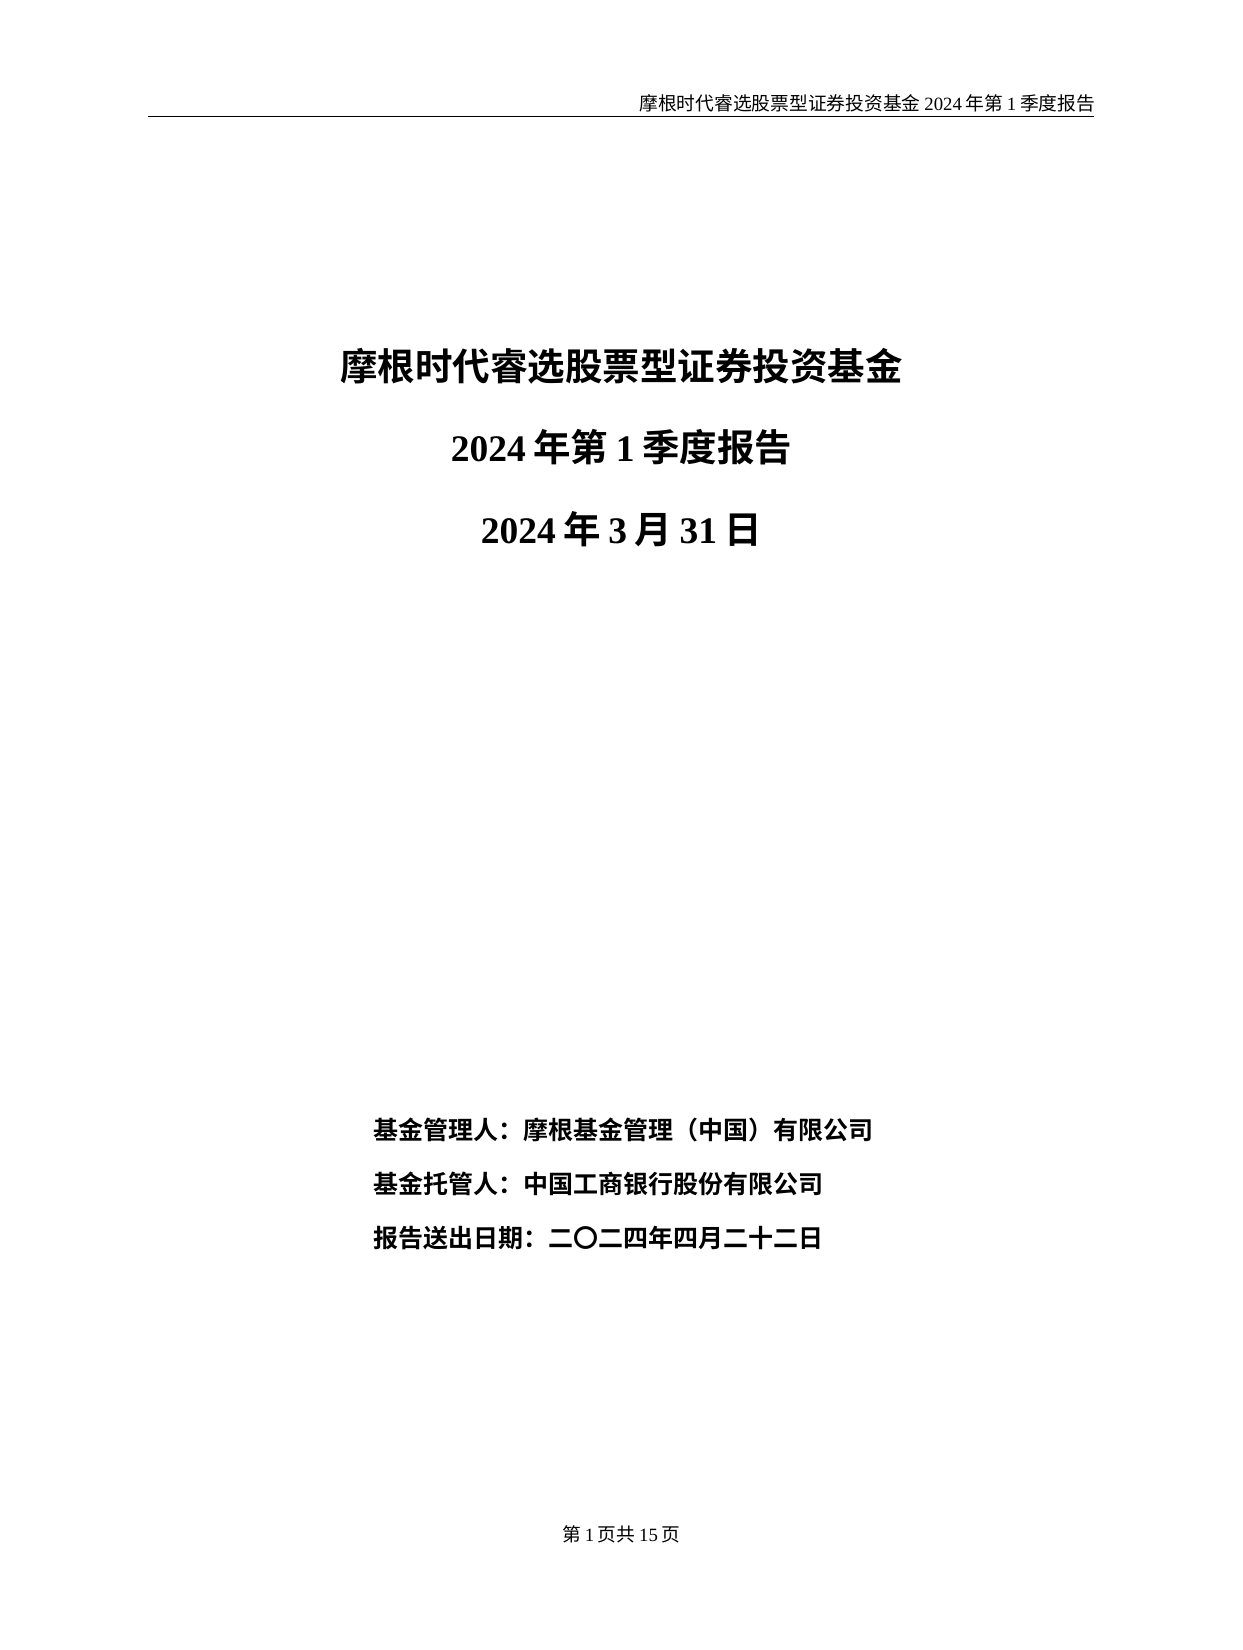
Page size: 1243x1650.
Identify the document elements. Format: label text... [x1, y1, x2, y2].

text 2024年第1季度报告 [148, 418, 1094, 472]
text 摩根时代睿选股票型证券投资基金 [148, 337, 1094, 391]
text 基金托管人：中国工商银行股份有限公司 [148, 1164, 1094, 1201]
text 基金管理人：摩根基金管理（中国）有限公司 [148, 1110, 1094, 1146]
text 报告送出日期：二〇二四年四月二十二日 [148, 1219, 1094, 1255]
text 2024年3月31日 [148, 499, 1094, 554]
